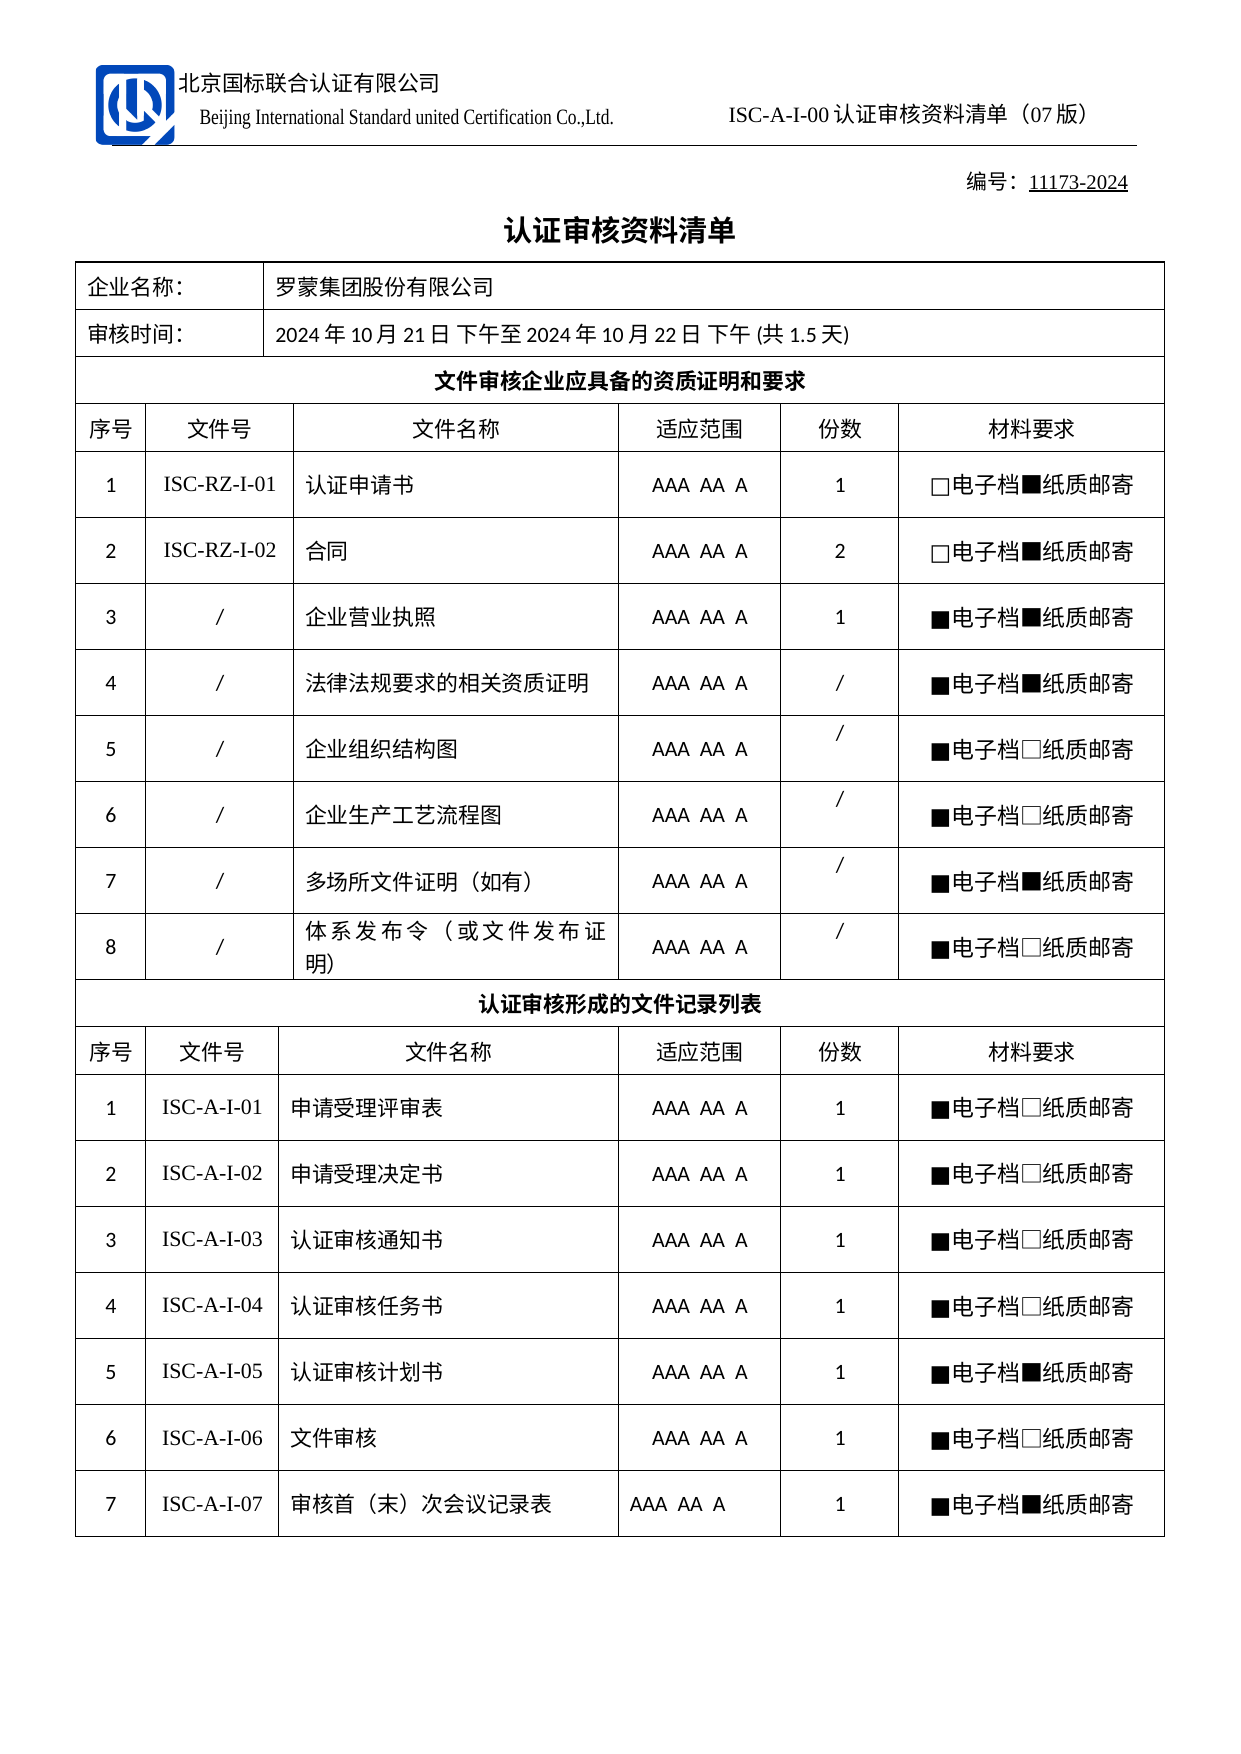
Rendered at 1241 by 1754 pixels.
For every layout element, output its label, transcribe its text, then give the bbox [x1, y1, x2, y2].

table_cell 序号 [76, 1027, 145, 1073]
text 编号：11173-2024 [112, 164, 1128, 196]
table_cell 体系发布令（或文件发布证明） [294, 914, 618, 979]
table_cell 1 [781, 1273, 898, 1338]
table_cell 认证审核任务书 [279, 1273, 618, 1338]
table_cell ■电子档□纸质邮寄 [899, 914, 1164, 979]
table_cell AAA AA A [619, 716, 780, 781]
table_cell / [146, 650, 293, 715]
table_cell ■电子档□纸质邮寄 [899, 1273, 1164, 1338]
table_cell AAA AA A [619, 1339, 780, 1404]
table_cell 申请受理评审表 [279, 1075, 618, 1139]
table_cell AAA AA A [619, 782, 780, 847]
table_cell 5 [76, 1339, 145, 1404]
table_cell / [146, 782, 293, 847]
table_cell AAA AA A [619, 1405, 780, 1470]
table_cell ISC-A-I-04 [146, 1273, 278, 1338]
table_cell ISC-A-I-05 [146, 1339, 278, 1404]
table_cell ■电子档□纸质邮寄 [899, 782, 1164, 847]
table_cell 材料要求 [899, 1027, 1164, 1073]
table_cell 企业营业执照 [294, 584, 618, 649]
table_cell ■电子档□纸质邮寄 [899, 1141, 1164, 1206]
table_cell ISC-A-I-03 [146, 1207, 278, 1272]
table_cell 企业生产工艺流程图 [294, 782, 618, 847]
table_cell / [146, 584, 293, 649]
table_cell 8 [76, 914, 145, 979]
table_cell 份数 [781, 1027, 898, 1073]
table_cell 法律法规要求的相关资质证明 [294, 650, 618, 715]
table_cell 审核首（末）次会议记录表 [279, 1471, 618, 1536]
table_cell 文件名称 [294, 404, 618, 451]
table_cell 多场所文件证明（如有） [294, 848, 618, 913]
table_cell 企业组织结构图 [294, 716, 618, 781]
table_cell 认证审核形成的文件记录列表 [76, 980, 1164, 1026]
table_cell ■电子档■纸质邮寄 [899, 848, 1164, 913]
table_cell ■电子档■纸质邮寄 [899, 650, 1164, 715]
table_cell AAA AA A [619, 1471, 780, 1536]
table_cell 1 [781, 452, 898, 517]
table_cell / [781, 914, 898, 979]
table_cell AAA AA A [619, 518, 780, 583]
table_cell 1 [781, 1207, 898, 1272]
table_cell 序号 [76, 404, 145, 451]
table_cell 1 [781, 1075, 898, 1139]
table_header 罗蒙集团股份有限公司 [264, 263, 1164, 309]
table_cell AAA AA A [619, 1075, 780, 1139]
table_cell / [146, 848, 293, 913]
table_cell ISC-RZ-I-01 [146, 452, 293, 517]
table_cell 7 [76, 848, 145, 913]
table_cell 1 [781, 1471, 898, 1536]
table_cell 份数 [781, 404, 898, 451]
table_cell 认证审核计划书 [279, 1339, 618, 1404]
table_cell 认证申请书 [294, 452, 618, 517]
table_cell ISC-A-I-02 [146, 1141, 278, 1206]
table_cell 4 [76, 1273, 145, 1338]
table_cell 审核时间： [76, 310, 263, 356]
table_cell / [781, 716, 898, 781]
table_cell 2 [781, 518, 898, 583]
table_cell 材料要求 [899, 404, 1164, 451]
table_cell 4 [76, 650, 145, 715]
table_cell 1 [781, 1141, 898, 1206]
table_cell ■电子档■纸质邮寄 [899, 1339, 1164, 1404]
table_cell AAA AA A [619, 848, 780, 913]
table_cell AAA AA A [619, 452, 780, 517]
table_cell AAA AA A [619, 1207, 780, 1272]
table_cell ■电子档□纸质邮寄 [899, 1207, 1164, 1272]
table_cell 6 [76, 782, 145, 847]
table_cell ■电子档□纸质邮寄 [899, 1405, 1164, 1470]
table_cell 文件名称 [279, 1027, 618, 1073]
table_cell ISC-A-I-06 [146, 1405, 278, 1470]
table_cell 合同 [294, 518, 618, 583]
table_cell AAA AA A [619, 914, 780, 979]
table_cell 申请受理决定书 [279, 1141, 618, 1206]
table_cell □电子档■纸质邮寄 [899, 518, 1164, 583]
table_cell 3 [76, 584, 145, 649]
table_cell 文件审核 [279, 1405, 618, 1470]
picture [95, 65, 175, 145]
table_cell / [781, 650, 898, 715]
table_cell ■电子档□纸质邮寄 [899, 716, 1164, 781]
table_cell 适应范围 [619, 1027, 780, 1073]
table_cell AAA AA A [619, 1273, 780, 1338]
table_cell 1 [76, 1075, 145, 1139]
table_cell 2 [76, 518, 145, 583]
table_cell 5 [76, 716, 145, 781]
table_cell / [781, 848, 898, 913]
table_cell 2024年10月21日 下午至2024年10月22日 下午 (共1.5天) [264, 310, 1164, 356]
text 认证审核资料清单 [112, 196, 1128, 261]
table_cell / [146, 716, 293, 781]
table_cell 适应范围 [619, 404, 780, 451]
table_cell ISC-A-I-07 [146, 1471, 278, 1536]
table_cell AAA AA A [619, 1141, 780, 1206]
table_cell / [146, 914, 293, 979]
table_cell 6 [76, 1405, 145, 1470]
table_cell 3 [76, 1207, 145, 1272]
table_cell 1 [781, 584, 898, 649]
table_cell AAA AA A [619, 584, 780, 649]
table_cell 认证审核通知书 [279, 1207, 618, 1272]
table_cell 7 [76, 1471, 145, 1536]
table_cell AAA AA A [619, 650, 780, 715]
table_cell 文件审核企业应具备的资质证明和要求 [76, 357, 1164, 403]
table_cell ISC-A-I-01 [146, 1075, 278, 1139]
table_cell 文件号 [146, 1027, 278, 1073]
table_cell 1 [781, 1339, 898, 1404]
table_cell ■电子档□纸质邮寄 [899, 1075, 1164, 1139]
table_cell 文件号 [146, 404, 293, 451]
table_cell □电子档■纸质邮寄 [899, 452, 1164, 517]
table_cell ISC-RZ-I-02 [146, 518, 293, 583]
table_cell 1 [781, 1405, 898, 1470]
table_cell ■电子档■纸质邮寄 [899, 1471, 1164, 1536]
table_cell 2 [76, 1141, 145, 1206]
table_cell / [781, 782, 898, 847]
table_cell ■电子档■纸质邮寄 [899, 584, 1164, 649]
table_cell 1 [76, 452, 145, 517]
table_header 企业名称： [76, 263, 263, 309]
